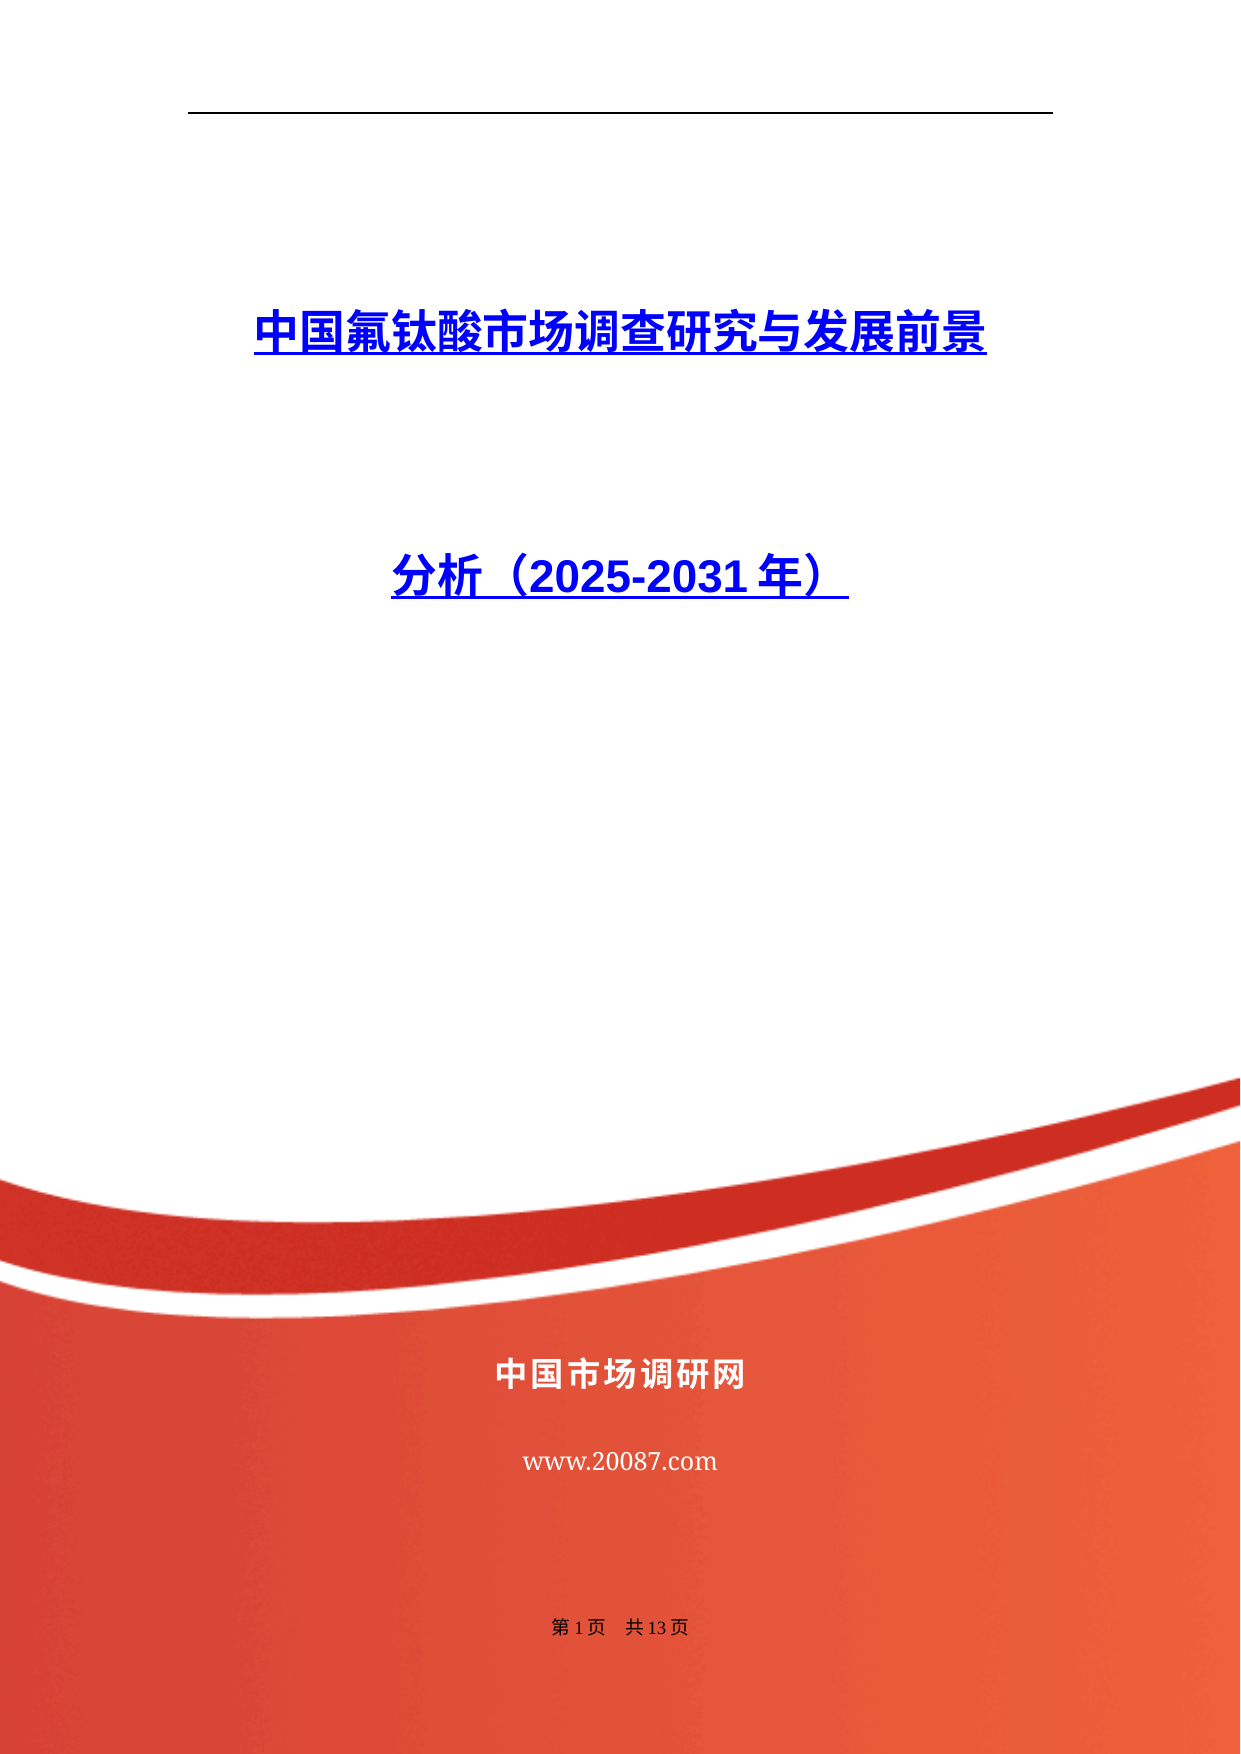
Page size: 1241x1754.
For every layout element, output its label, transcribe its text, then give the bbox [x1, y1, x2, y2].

table_header 中国氟钛酸市场调查研究与发展前景分析（2025-2031年） [188, 207, 1053, 773]
text www.20087.com [187, 1428, 1053, 1493]
picture [0, 1006, 1241, 1754]
subtitle 中国市场调研网 [187, 1339, 1053, 1404]
